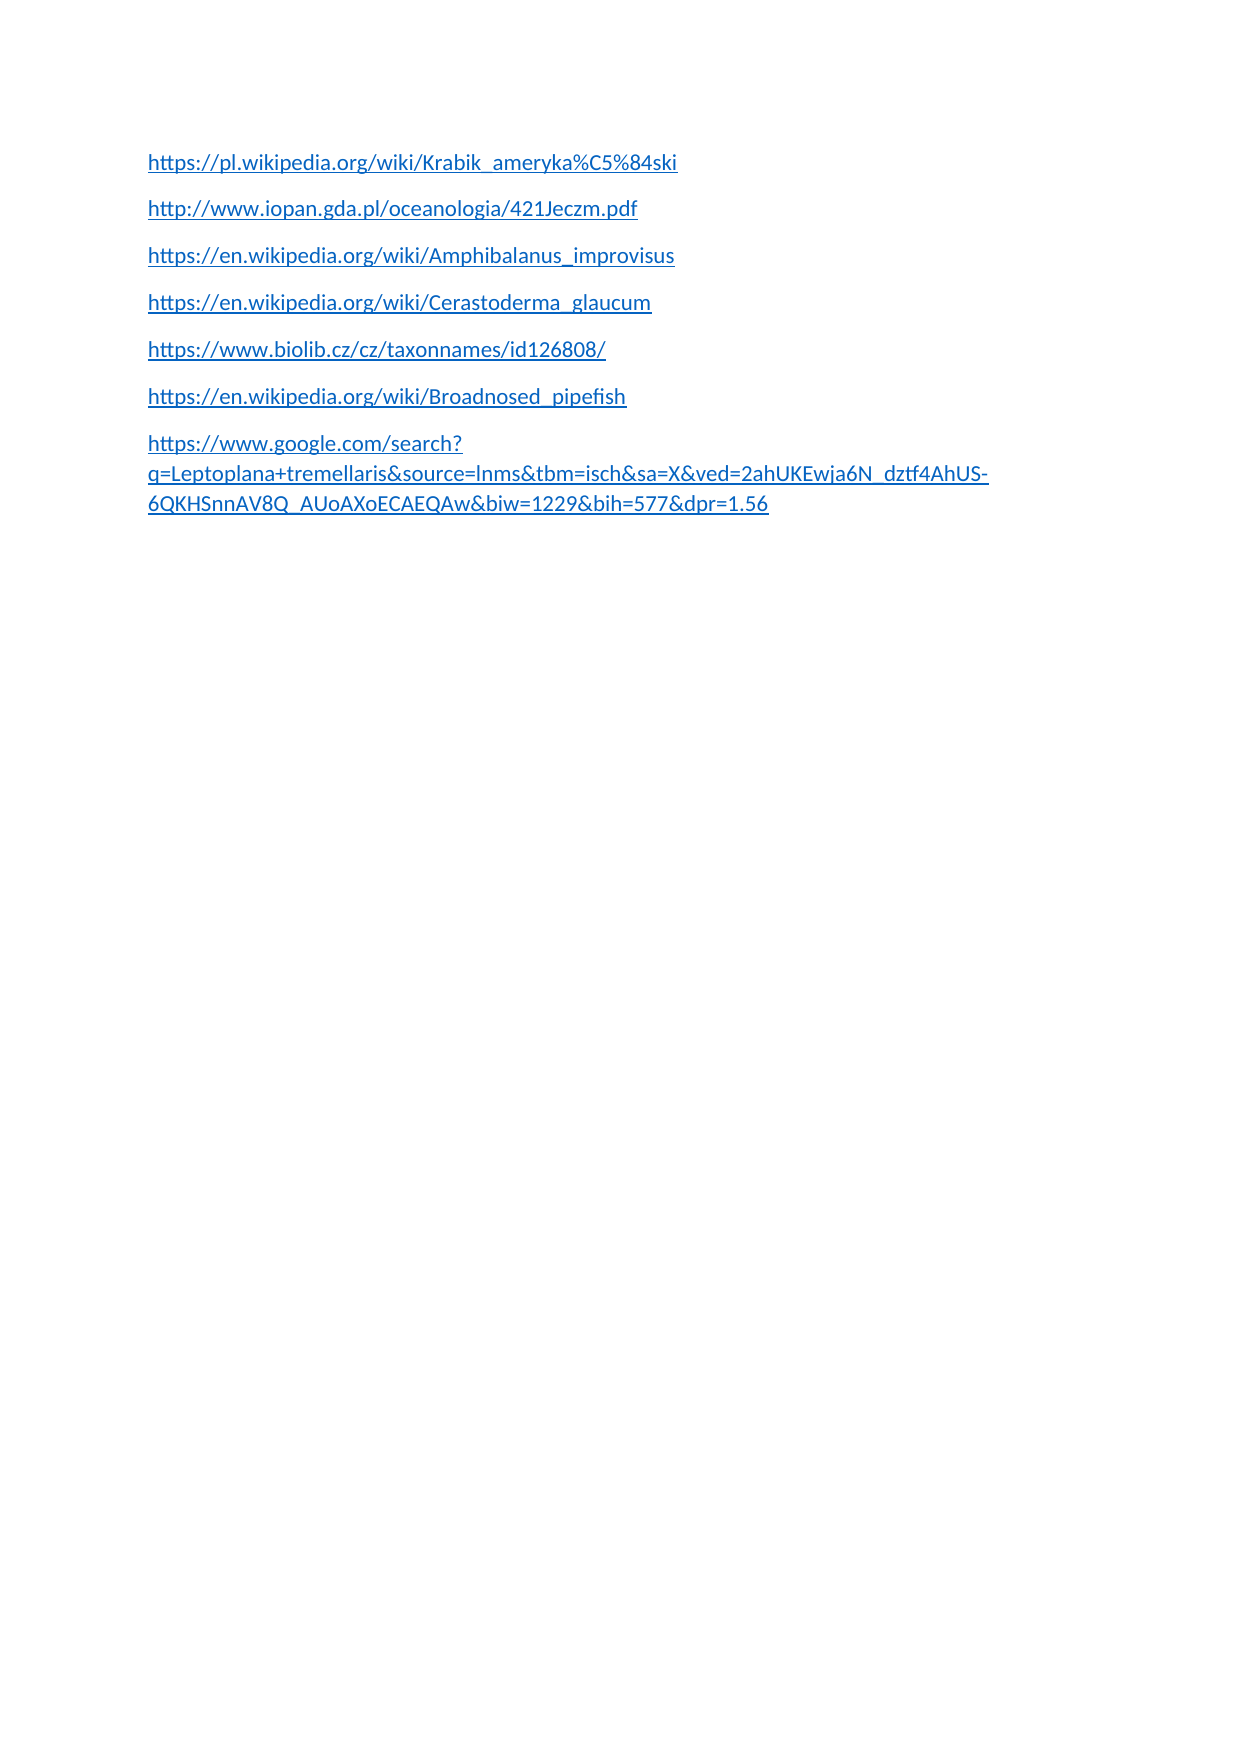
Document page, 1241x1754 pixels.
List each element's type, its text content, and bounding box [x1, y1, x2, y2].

text https://en.wikipedia.org/wiki/Amphibalanus_improvisus [148, 241, 1093, 269]
text https://www.biolib.cz/cz/taxonnames/id126808/ [148, 335, 1093, 363]
text https://en.wikipedia.org/wiki/Cerastoderma_glaucum [148, 288, 1093, 316]
text https://www.google.com/search?q=Leptoplana+tremellaris&source=lnms&tbm=isch&sa=X&ved=2ahUKEwja6N_dztf4AhUS-6QKHSnnAV8Q_AUoAXoECAEQAw&biw=1229&bih=577&dpr=1.56 [148, 429, 1093, 517]
text http://www.iopan.gda.pl/oceanologia/421Jeczm.pdf [148, 194, 1093, 222]
text https://en.wikipedia.org/wiki/Broadnosed_pipefish [148, 382, 1093, 410]
text https://pl.wikipedia.org/wiki/Krabik_ameryka%C5%84ski [148, 148, 1093, 176]
